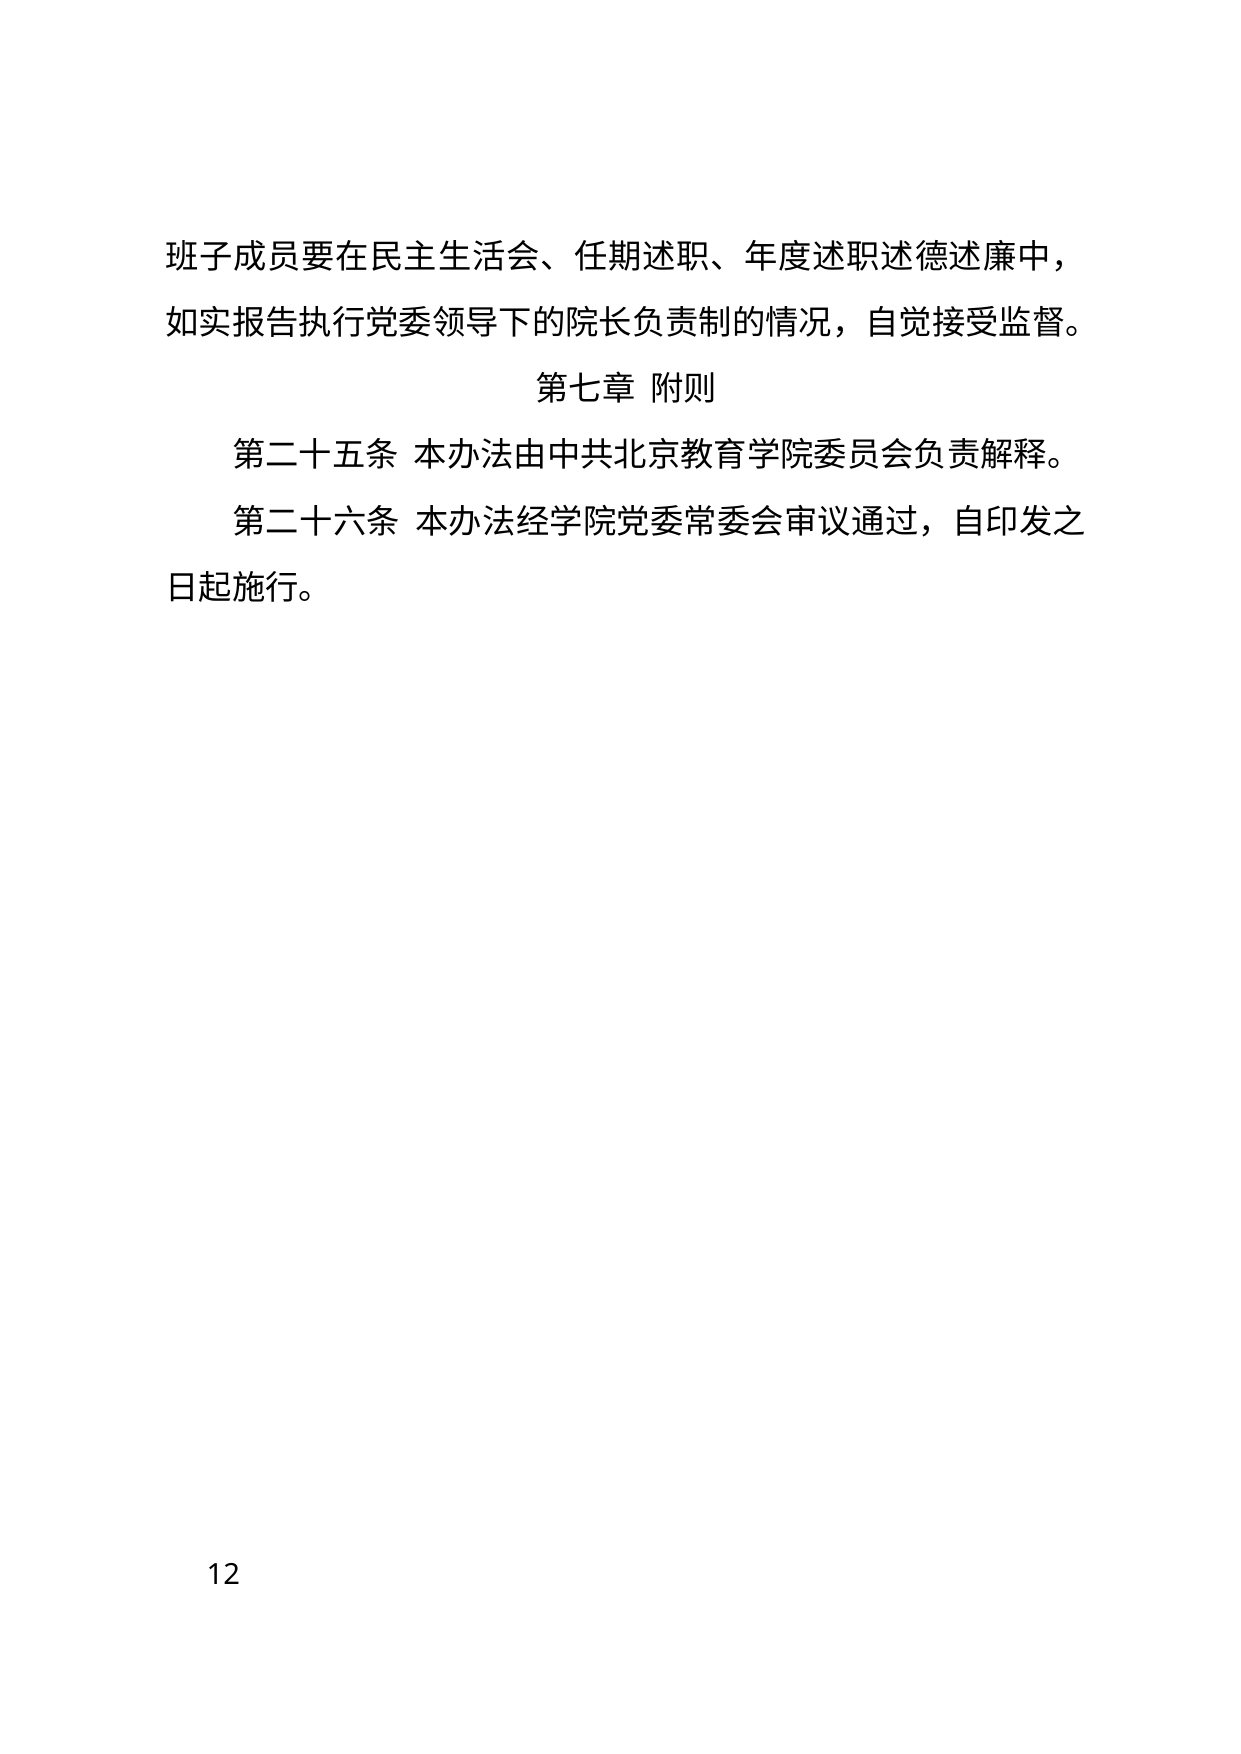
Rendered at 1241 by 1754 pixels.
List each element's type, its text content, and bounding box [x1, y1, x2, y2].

text 第二十五条 本办法由中共北京教育学院委员会负责解释。 [165, 419, 1087, 485]
text 第七章 附则 [165, 353, 1087, 419]
text 第二十六条 本办法经学院党委常委会审议通过，自印发之日起施行。 [165, 485, 1087, 618]
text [165, 220, 1087, 353]
